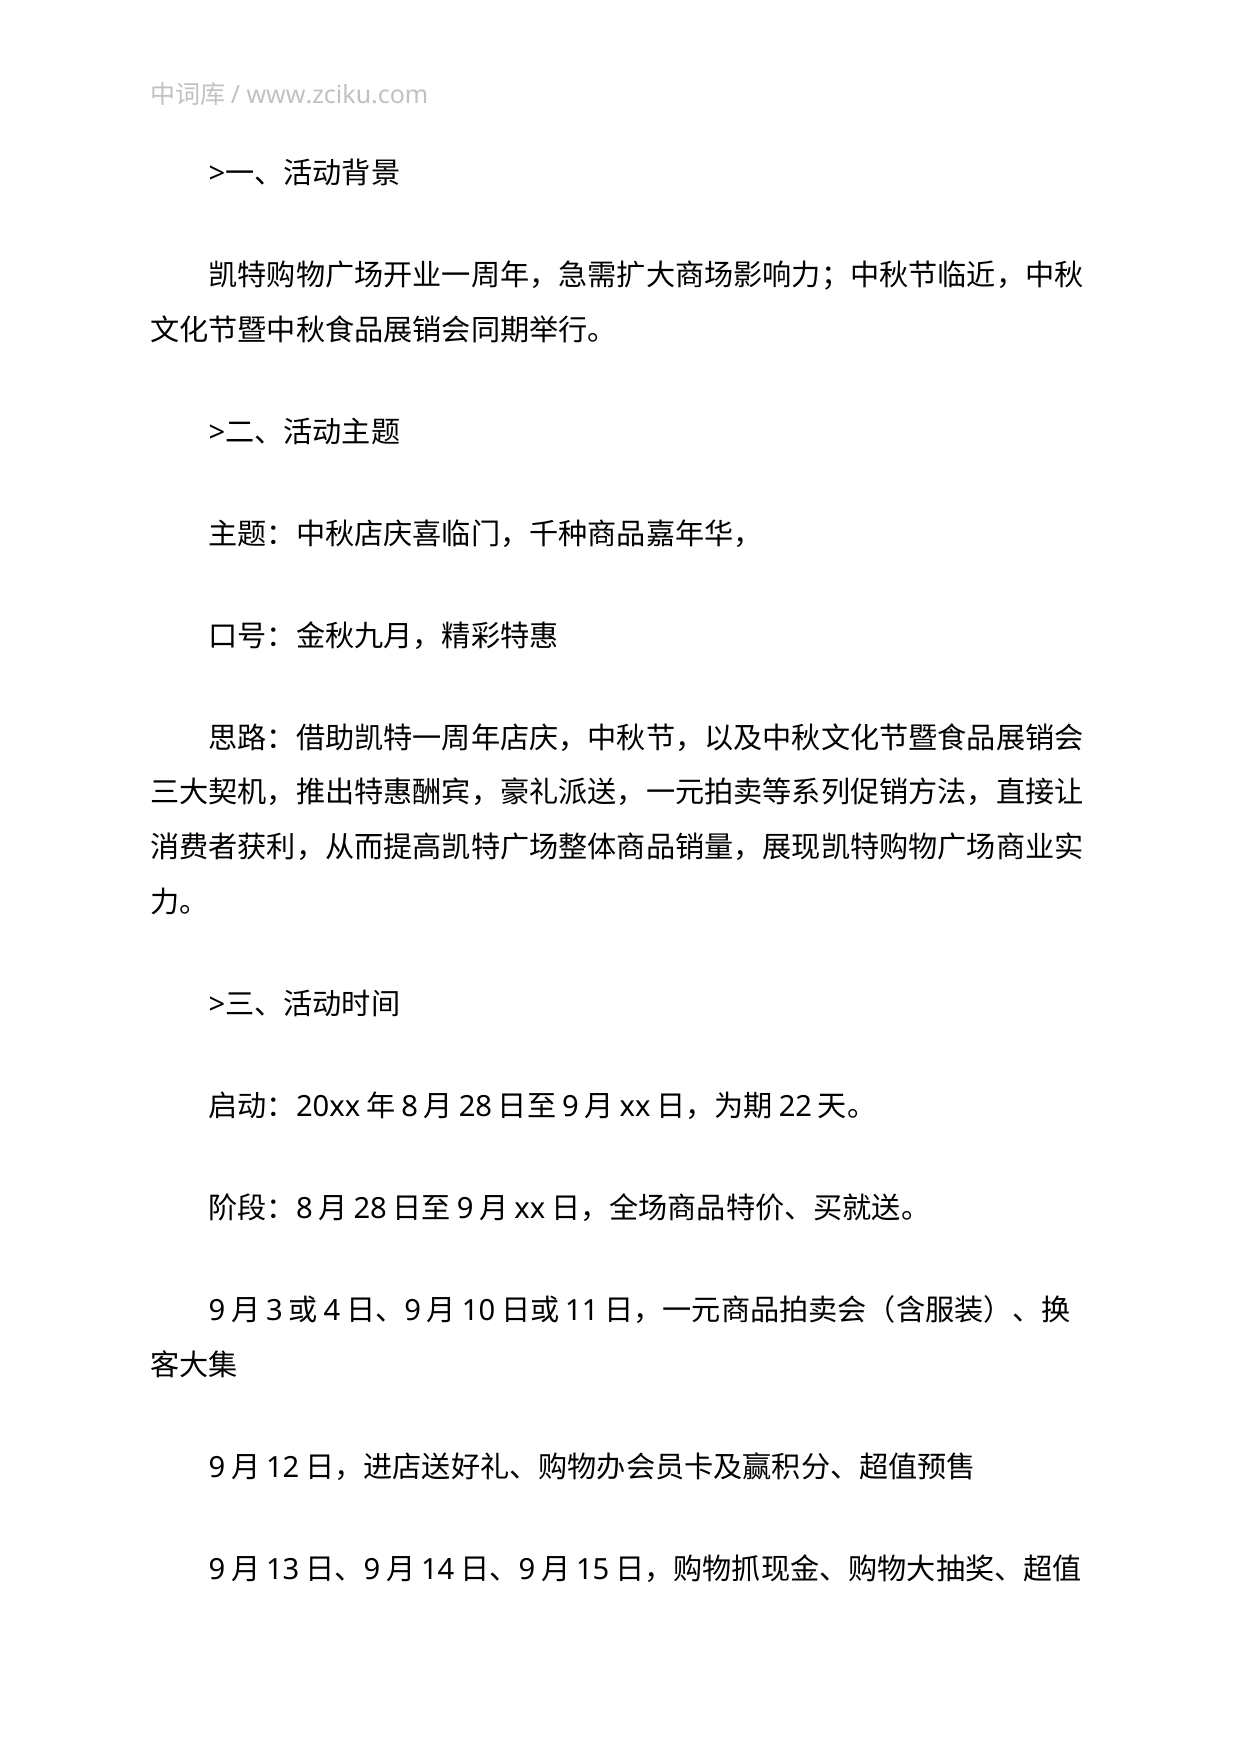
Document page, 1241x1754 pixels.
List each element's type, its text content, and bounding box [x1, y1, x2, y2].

text >二、活动主题 [150, 409, 1090, 451]
text 阶段：8月28日至9月xx日，全场商品特价、买就送。 [150, 1184, 1090, 1227]
text 口号：金秋九月，精彩特惠 [150, 612, 1090, 655]
text 9月12日，进店送好礼、购物办会员卡及赢积分、超值预售 [150, 1443, 1090, 1486]
text 启动：20xx年8月28日至9月xx日，为期22天。 [150, 1083, 1090, 1125]
text 凯特购物广场开业一周年，急需扩大商场影响力；中秋节临近，中秋文化节暨中秋食品展销会同期举行。 [150, 252, 1090, 349]
text 思路：借助凯特一周年店庆，中秋节，以及中秋文化节暨食品展销会三大契机，推出特惠酬宾，豪礼派送，一元拍卖等系列促销方法，直接让消费者获利，从而提高凯特广场整体商品销量，展现凯特购物广场商业实力。 [150, 714, 1090, 921]
text 9月3或4日、9月10日或11日，一元商品拍卖会（含服装）、换客大集 [150, 1287, 1090, 1384]
text 主题：中秋店庆喜临门，千种商品嘉年华， [150, 511, 1090, 553]
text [150, 1545, 1090, 1588]
text >三、活动时间 [150, 981, 1090, 1023]
text >一、活动背景 [150, 150, 1090, 192]
